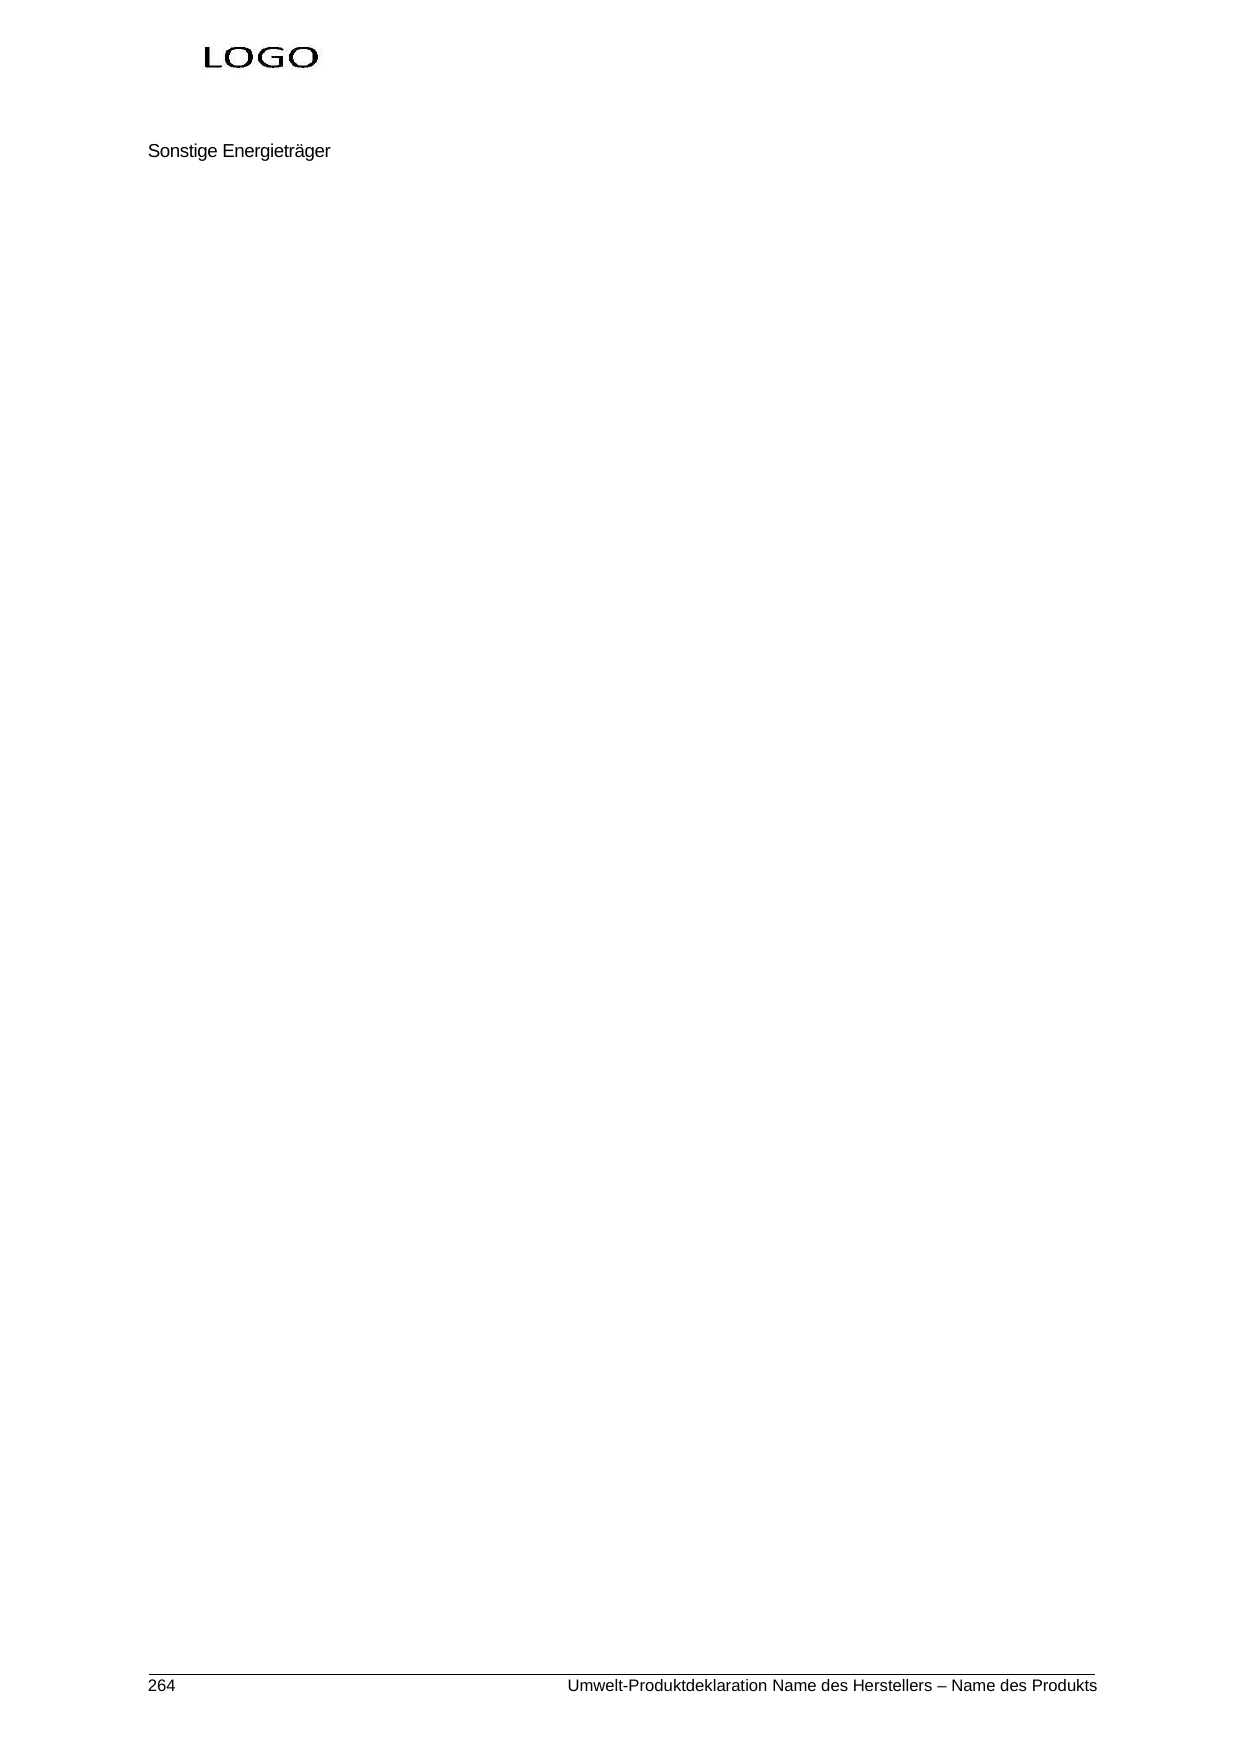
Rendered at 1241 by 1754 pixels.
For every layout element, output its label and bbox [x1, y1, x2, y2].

picture [148, 14, 622, 103]
